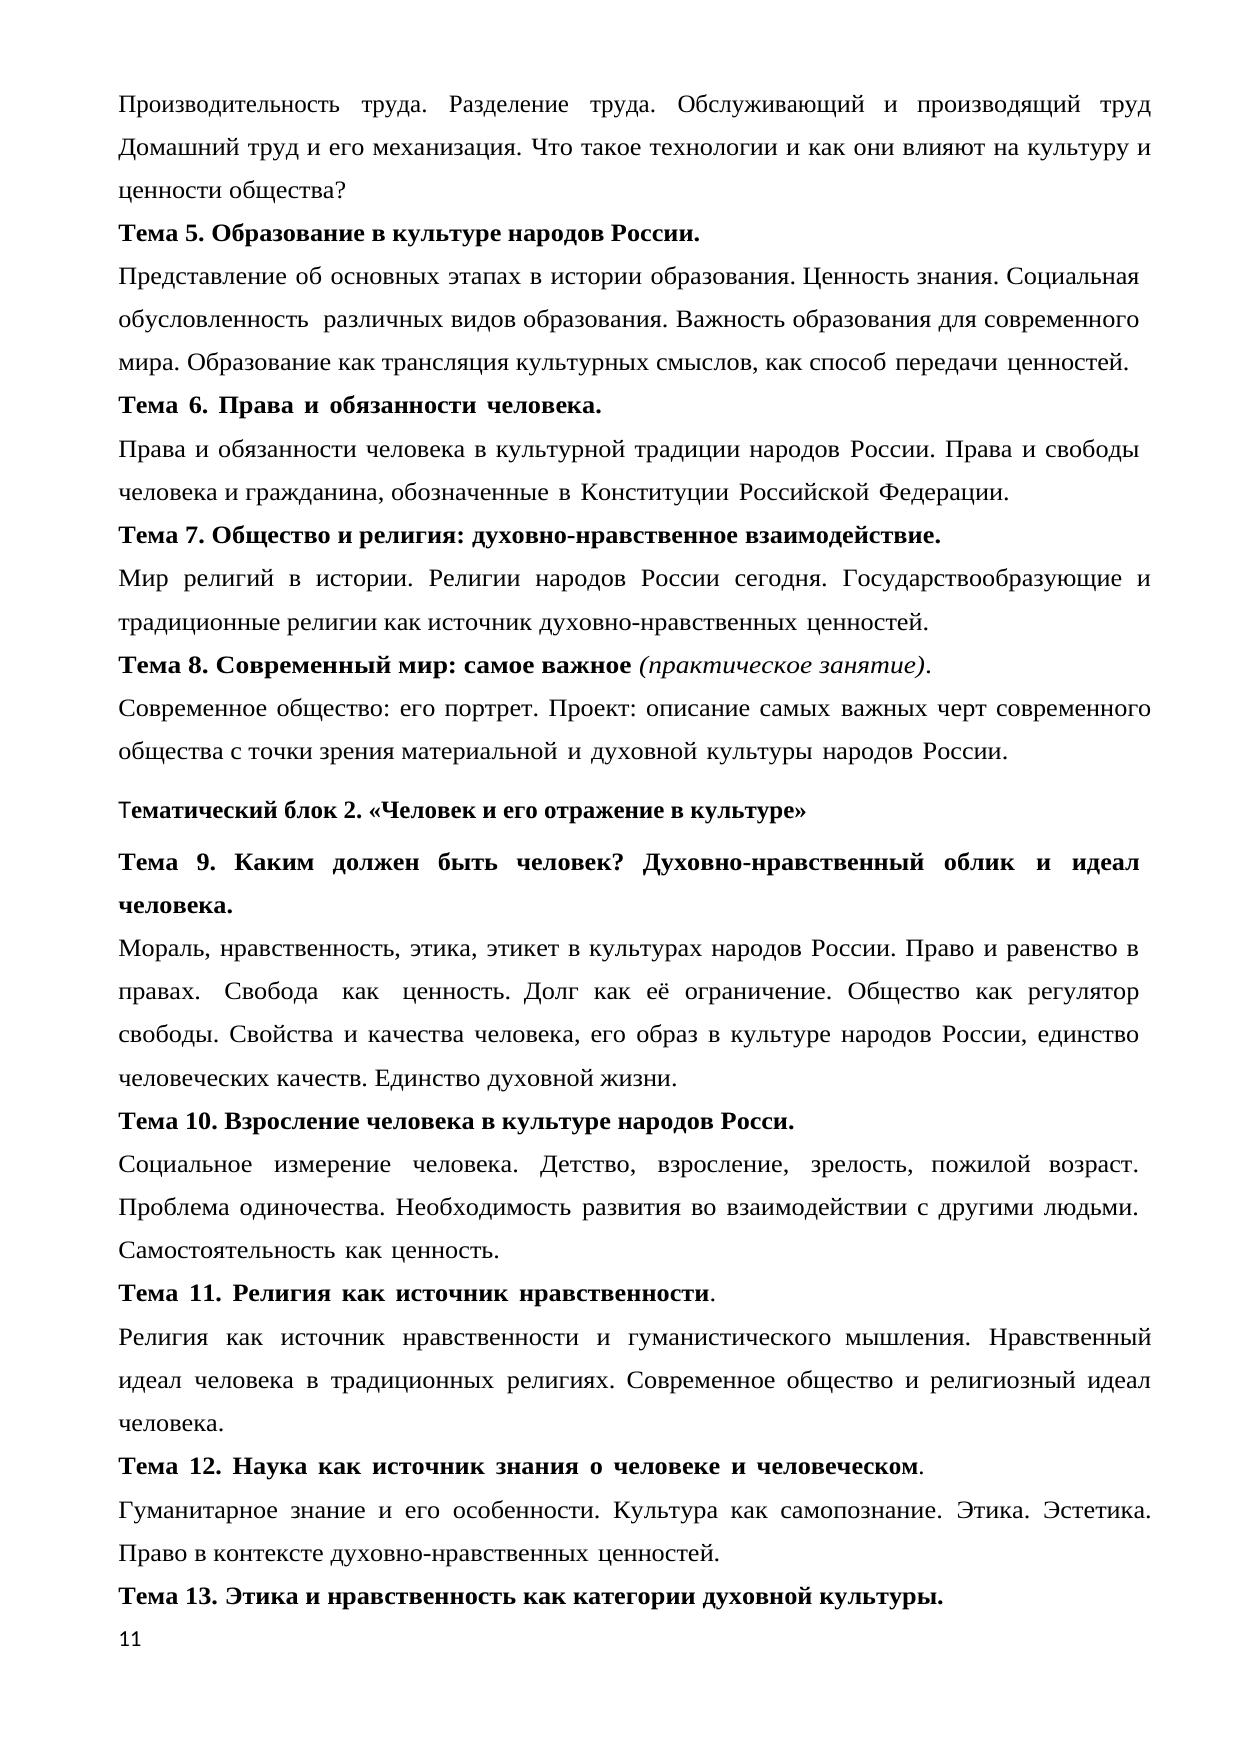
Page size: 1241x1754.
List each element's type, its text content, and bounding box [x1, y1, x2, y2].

text Тема 9. Каким должен быть человек? Духовно-нравственный облик и идеал человека. [118, 847, 1139, 919]
text Религия как источник нравственности и гуманистического мышления. Нравственный идеал человека в традиционных религиях. Современное общество и религиозный идеал человека. [118, 1322, 1152, 1437]
text Тема 7. Общество и религия: духовно-нравственное взаимодействие. [118, 520, 1152, 549]
text Производительность труда. Разделение труда. Обслуживающий и производящий труд Домашний труд и его механизация. Что такое технологии и как они влияют на культуру и ценности общества? [118, 89, 1152, 204]
text Мир религий в истории. Религии народов России сегодня. Государствообразующие и традиционные религии как источник духовно-нравственных ценностей. [118, 563, 1152, 635]
text Тема 12. Наука как источник знания о человеке и человеческом. [118, 1451, 1152, 1480]
text Тема 8. Современный мир: самое важное (практическое занятие). [118, 650, 1140, 678]
text Социальное измерение человека. Детство, взросление, зрелость, пожилой возраст. Проблема одиночества. Необходимость развития во взаимодействии с другими людьми. Самостоятельность как ценность. [118, 1149, 1139, 1264]
text Права и обязанности человека в культурной традиции народов России. Права и свободы человека и гражданина, обозначенные в Конституции Российской Федерации. [118, 434, 1139, 506]
text Представление об основных этапах в истории образования. Ценность знания. Социальная обусловленность различных видов образования. Важность образования для современного мира. Образование как трансляция культурных смыслов, как способ передачи ценностей. [118, 261, 1139, 376]
text Мораль, нравственность, этика, этикет в культурах народов России. Право и равенство в правах. Свобода как ценность. Долг как её ограничение. Общество как регулятор свободы. Свойства и качества человека, его образ в культуре народов России, единство человеческих качеств. Единство духовной жизни. [118, 933, 1139, 1091]
text Гуманитарное знание и его особенности. Культура как самопознание. Этика. Эстетика. Право в контексте духовно-нравственных ценностей. [118, 1495, 1152, 1567]
text Тема 5. Образование в культуре народов России. [118, 218, 1139, 247]
text Тема 10. Взросление человека в культуре народов Росси. [118, 1106, 1139, 1134]
text Тема 13. Этика и нравственность как категории духовной культуры. [118, 1581, 1152, 1610]
text Тема 11. Религия как источник нравственности. [118, 1278, 1152, 1307]
text Тематический блок 2. «Человек и его отражение в культуре» [118, 794, 1152, 825]
text Тема 6. Права и обязанности человека. [118, 391, 1152, 419]
text Современное общество: его портрет. Проект: описание самых важных черт современного общества с точки зрения материальной и духовной культуры народов России. [118, 693, 1152, 765]
